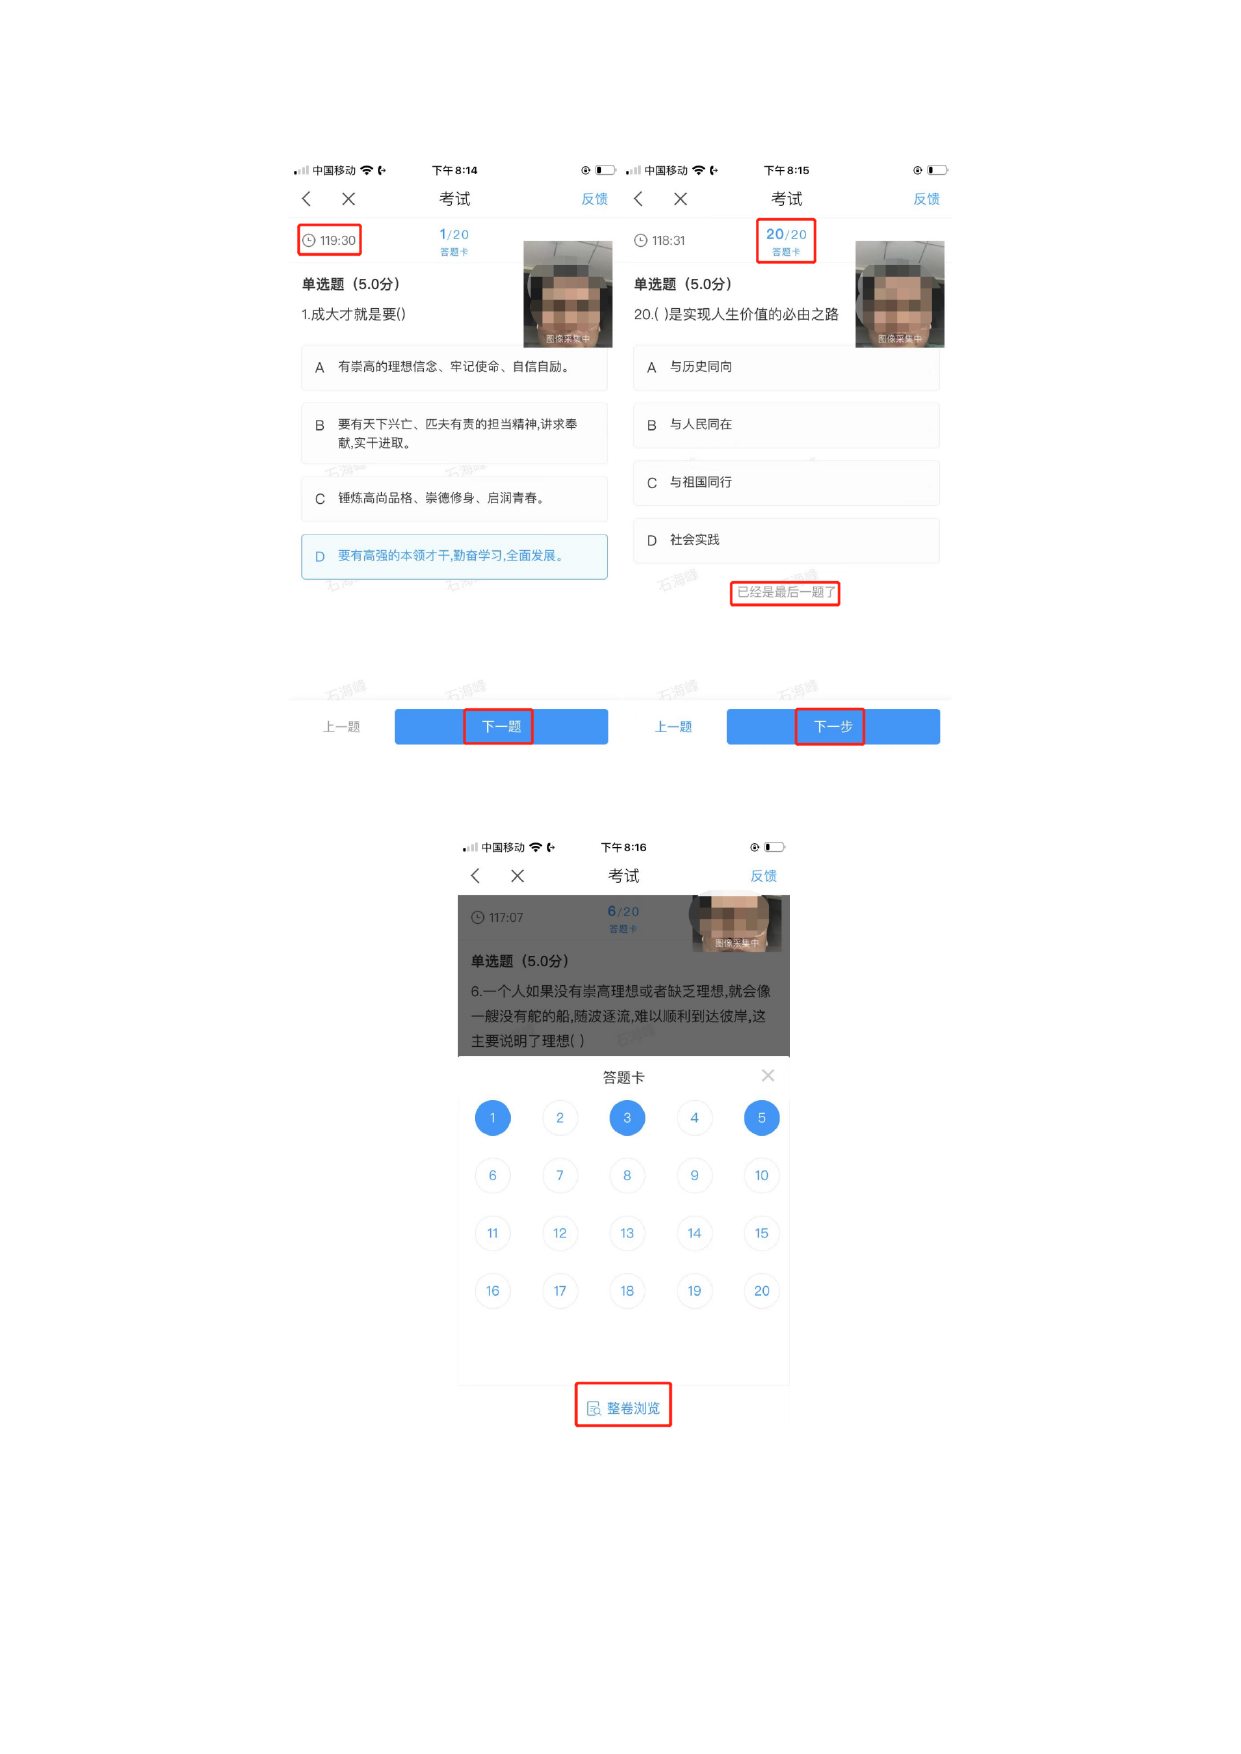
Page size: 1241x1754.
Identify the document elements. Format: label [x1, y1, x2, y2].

picture [457, 838, 790, 1430]
picture [288, 162, 953, 753]
